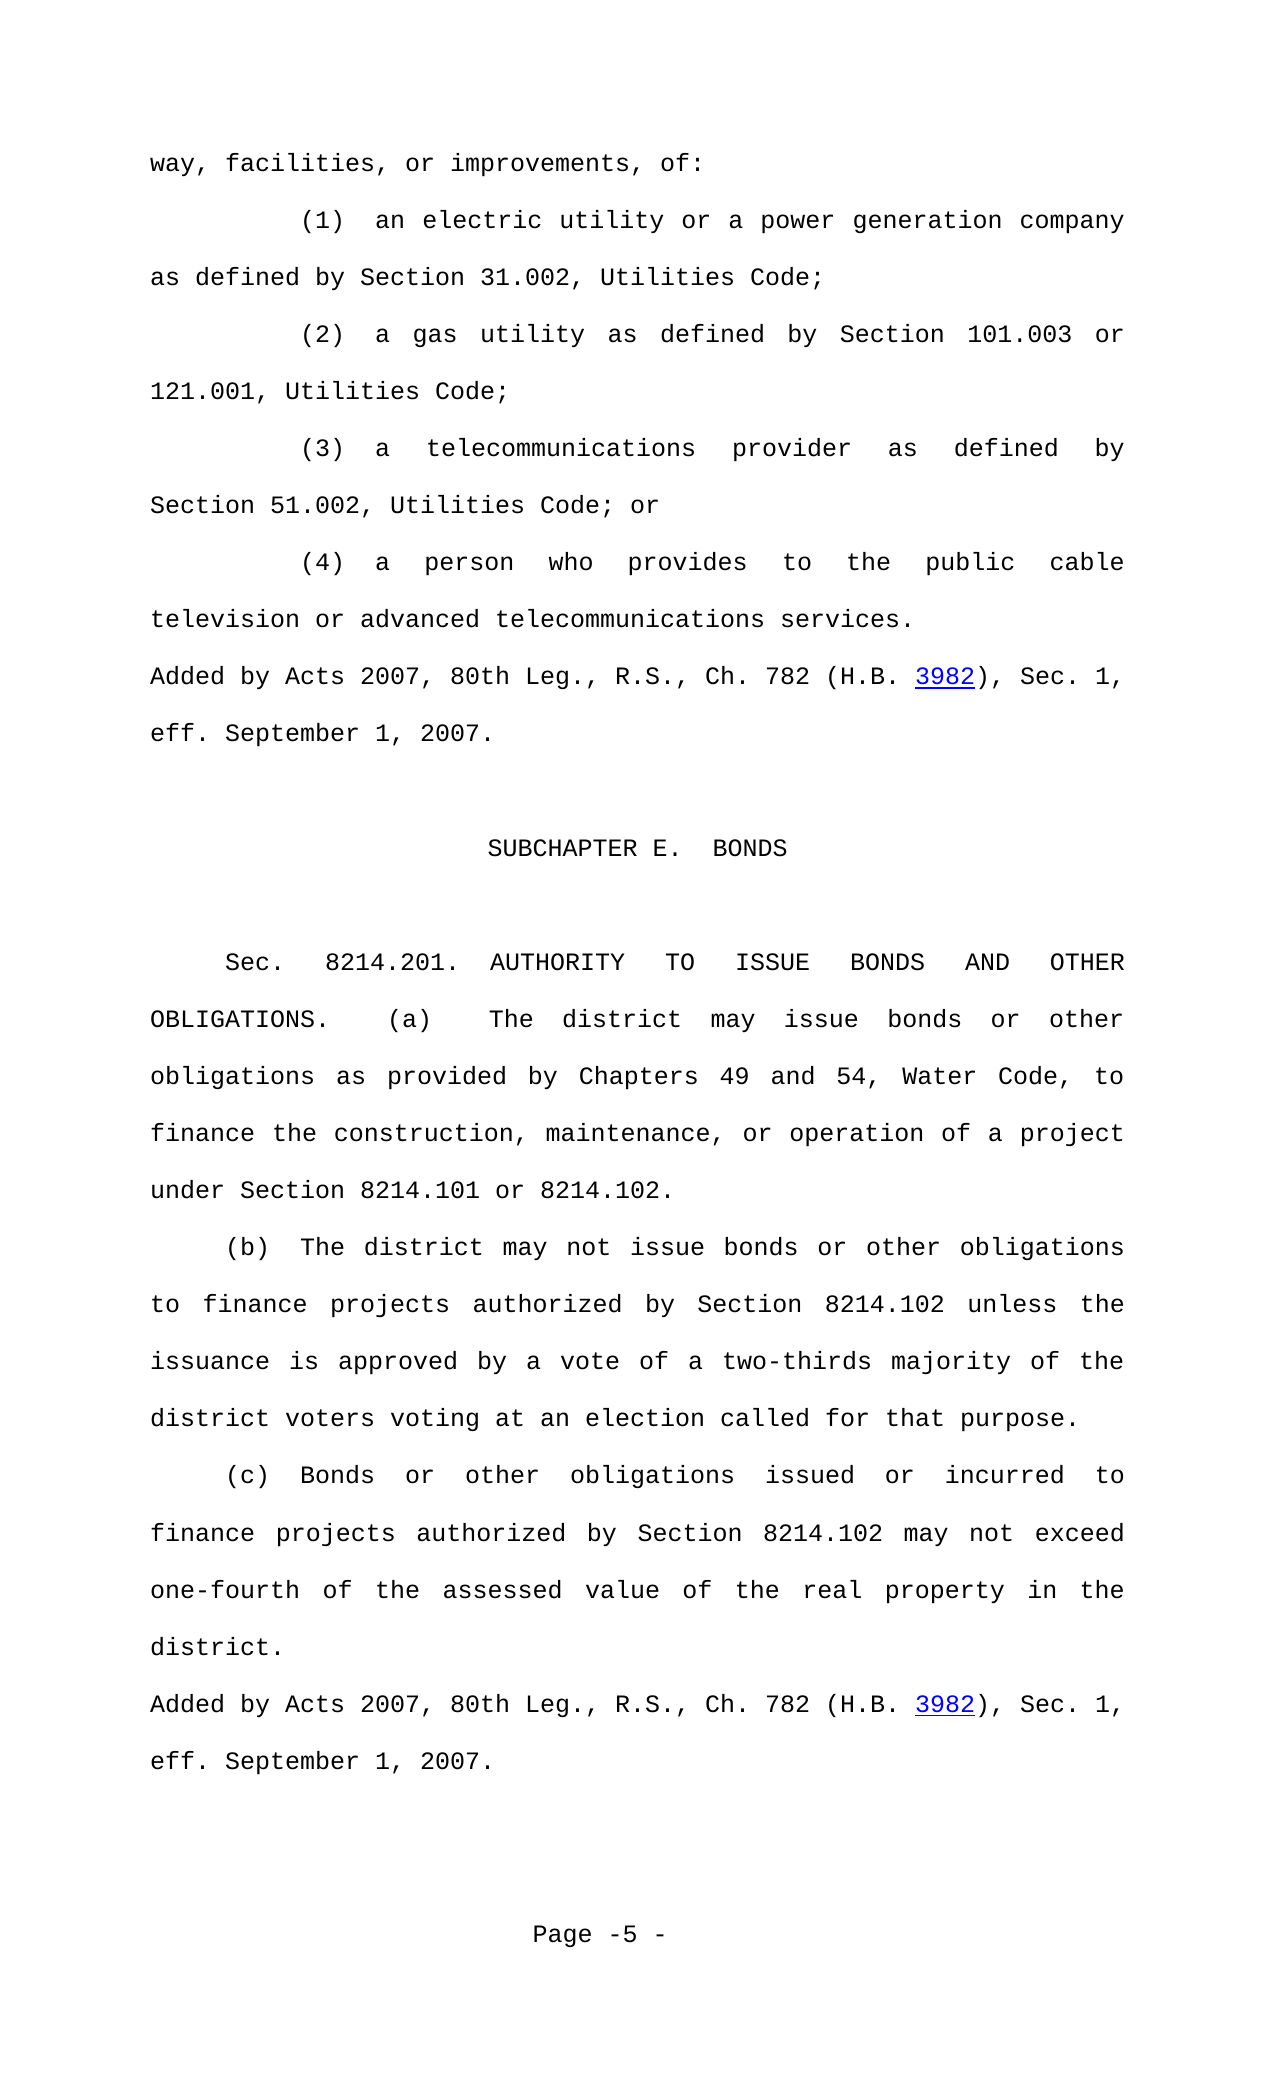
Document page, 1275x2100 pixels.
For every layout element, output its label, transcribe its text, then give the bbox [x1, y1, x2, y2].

text (b) The district may not issue bonds or other obligations to finance projects authorized by Section 8214.102 unless the issuance is approved by a vote of a two-thirds majority of the district voters voting at an election called for that purpose. [150, 1234, 1125, 1434]
text (c) Bonds or other obligations issued or incurred to finance projects authorized by Section 8214.102 may not exceed one-fourth of the assessed value of the real property in the district. [150, 1463, 1125, 1663]
text Added by Acts 2007, 80th Leg., R.S., Ch. 782 (H.B. 3982), Sec. 1, eff. September 1, 2007. [150, 1691, 1125, 1777]
text Added by Acts 2007, 80th Leg., R.S., Ch. 782 (H.B. 3982), Sec. 1, eff. September 1, 2007. [150, 664, 1125, 749]
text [150, 150, 1125, 178]
text (4) a person who provides to the public cable television or advanced telecommunications services. [150, 549, 1125, 635]
text (3) a telecommunications provider as defined by Section 51.002, Utilities Code; or [150, 435, 1125, 521]
text Sec. 8214.201. AUTHORITY TO ISSUE BONDS AND OTHER OBLIGATIONS. (a) The district may issue bonds or other obligations as provided by Chapters 49 and 54, Water Code, to finance the construction, maintenance, or operation of a project under Section 8214.101 or 8214.102. [150, 949, 1125, 1206]
text (1) an electric utility or a power generation company as defined by Section 31.002, Utilities Code; [150, 207, 1125, 293]
text (2) a gas utility as defined by Section 101.003 or 121.001, Utilities Code; [150, 321, 1125, 407]
text SUBCHAPTER E. BONDS [150, 835, 1125, 863]
